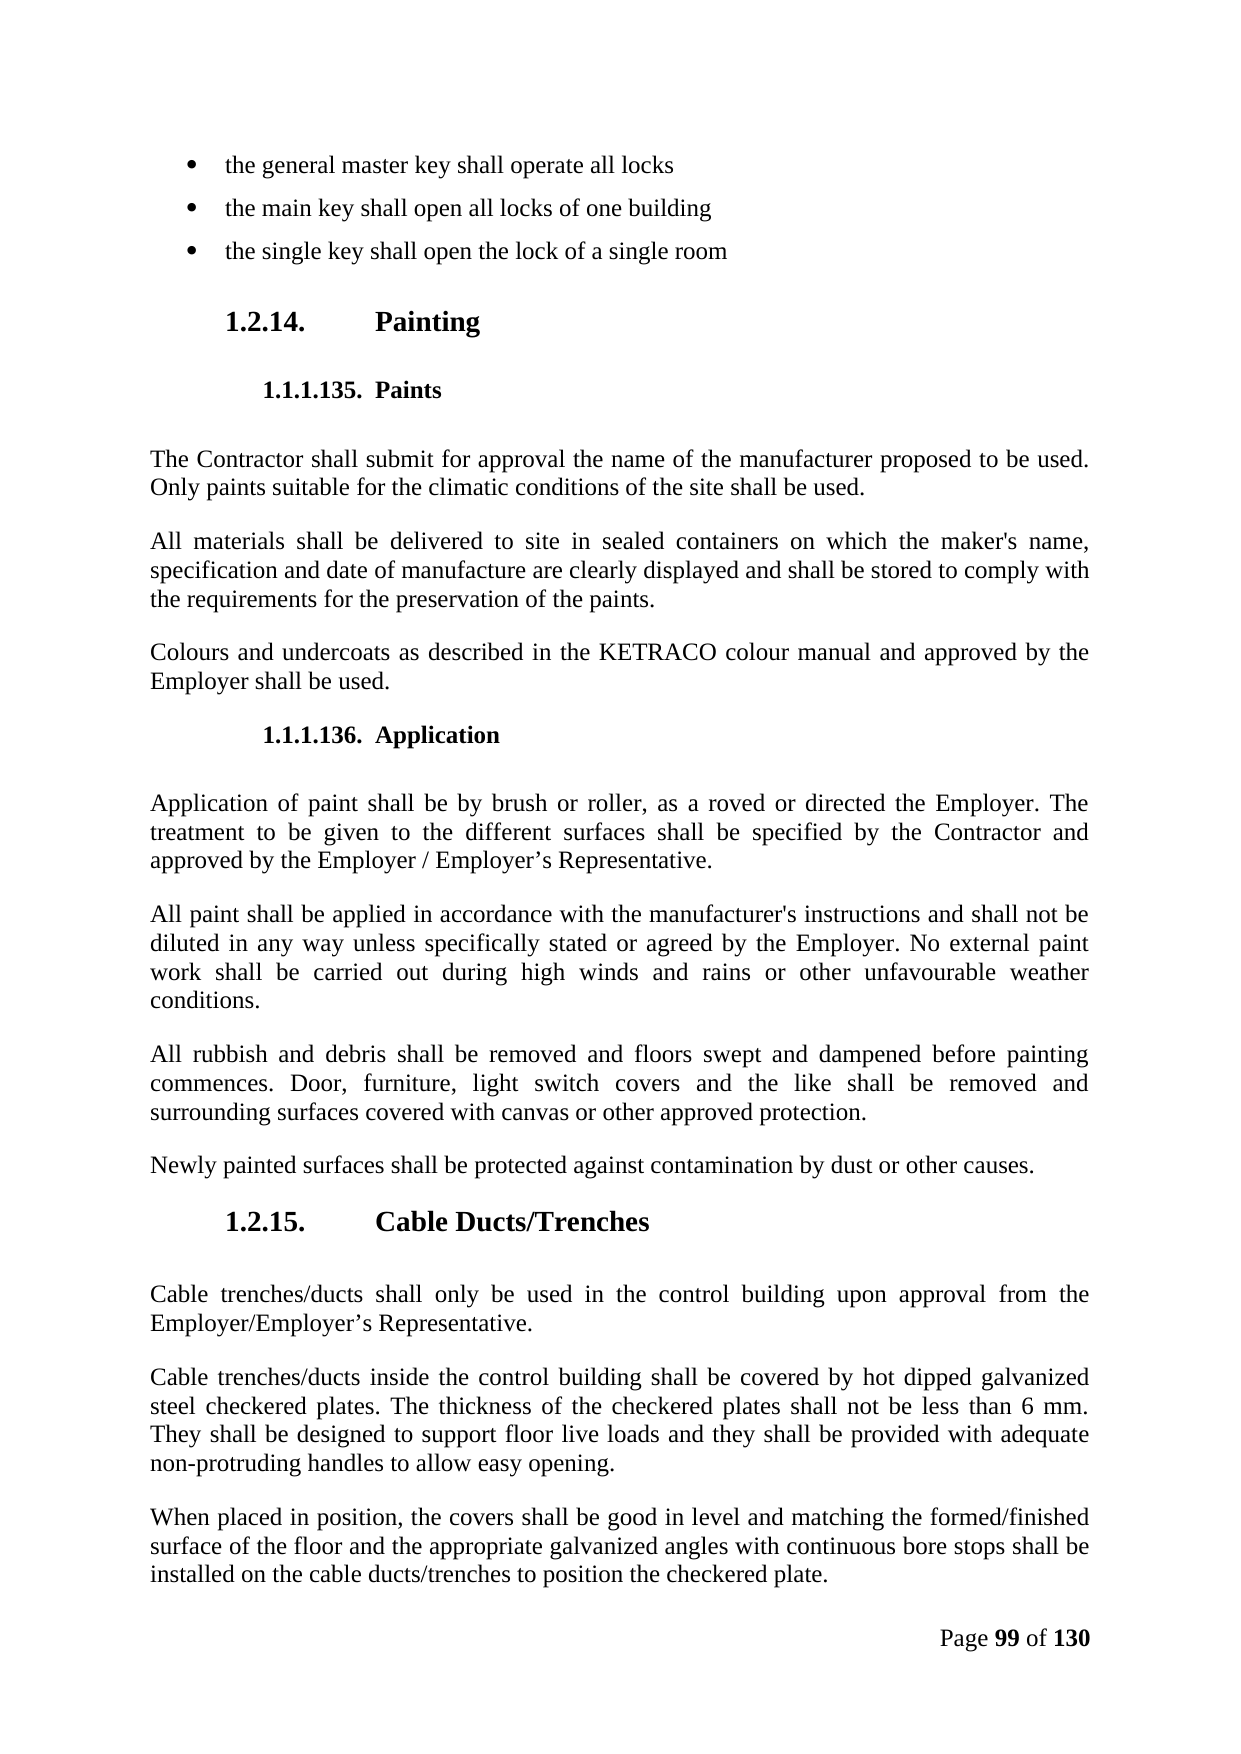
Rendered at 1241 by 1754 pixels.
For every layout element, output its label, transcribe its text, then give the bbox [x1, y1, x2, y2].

list the general master key shall operate all locks [187, 150, 1090, 179]
text Cable Ducts/Trenches [225, 1204, 1090, 1238]
list the main key shall open all locks of one building [187, 193, 1090, 222]
text Paints [262, 376, 1090, 404]
text Painting [225, 304, 1090, 338]
text When placed in position, the covers shall be good in level and matching the formed/finished surface of the floor and the appropriate galvanized angles with continuous bore stops shall be installed on the cable ducts/trenches to position the checkered plate. [150, 1502, 1090, 1588]
text Cable trenches/ducts inside the control building shall be covered by hot dipped galvanized steel checkered plates. The thickness of the checkered plates shall not be less than 6 mm. They shall be designed to support floor live loads and they shall be provided with adequate non-protruding handles to allow easy opening. [150, 1362, 1090, 1477]
text The Contractor shall submit for approval the name of the manufacturer proposed to be used. Only paints suitable for the climatic conditions of the site shall be used. [150, 444, 1090, 501]
list the single key shall open the lock of a single room [187, 236, 1090, 265]
text Colours and undercoats as described in the KETRACO colour manual and approved by the Employer shall be used. [150, 637, 1090, 695]
text Application [262, 720, 1090, 749]
text Application of paint shall be by brush or roller, as a roved or directed the Employer. The treatment to be given to the different surfaces shall be specified by the Contractor and approved by the Employer / Employer’s Representative. [150, 788, 1090, 874]
text All rubbish and debris shall be removed and floors swept and dampened before painting commences. Door, furniture, light switch covers and the like shall be removed and surrounding surfaces covered with canvas or other approved protection. [150, 1039, 1090, 1126]
text Newly painted surfaces shall be protected against contamination by dust or other causes. [150, 1151, 1090, 1179]
text Cable trenches/ducts shall only be used in the control building upon approval from the Employer/Employer’s Representative. [150, 1279, 1090, 1337]
text All paint shall be applied in accordance with the manufacturer's instructions and shall not be diluted in any way unless specifically stated or agreed by the Employer. No external paint work shall be carried out during high winds and rains or other unfavourable weather conditions. [150, 899, 1090, 1014]
text All materials shall be delivered to site in sealed containers on which the maker's name, specification and date of manufacture are clearly displayed and shall be stored to comply with the requirements for the preservation of the paints. [150, 526, 1090, 612]
